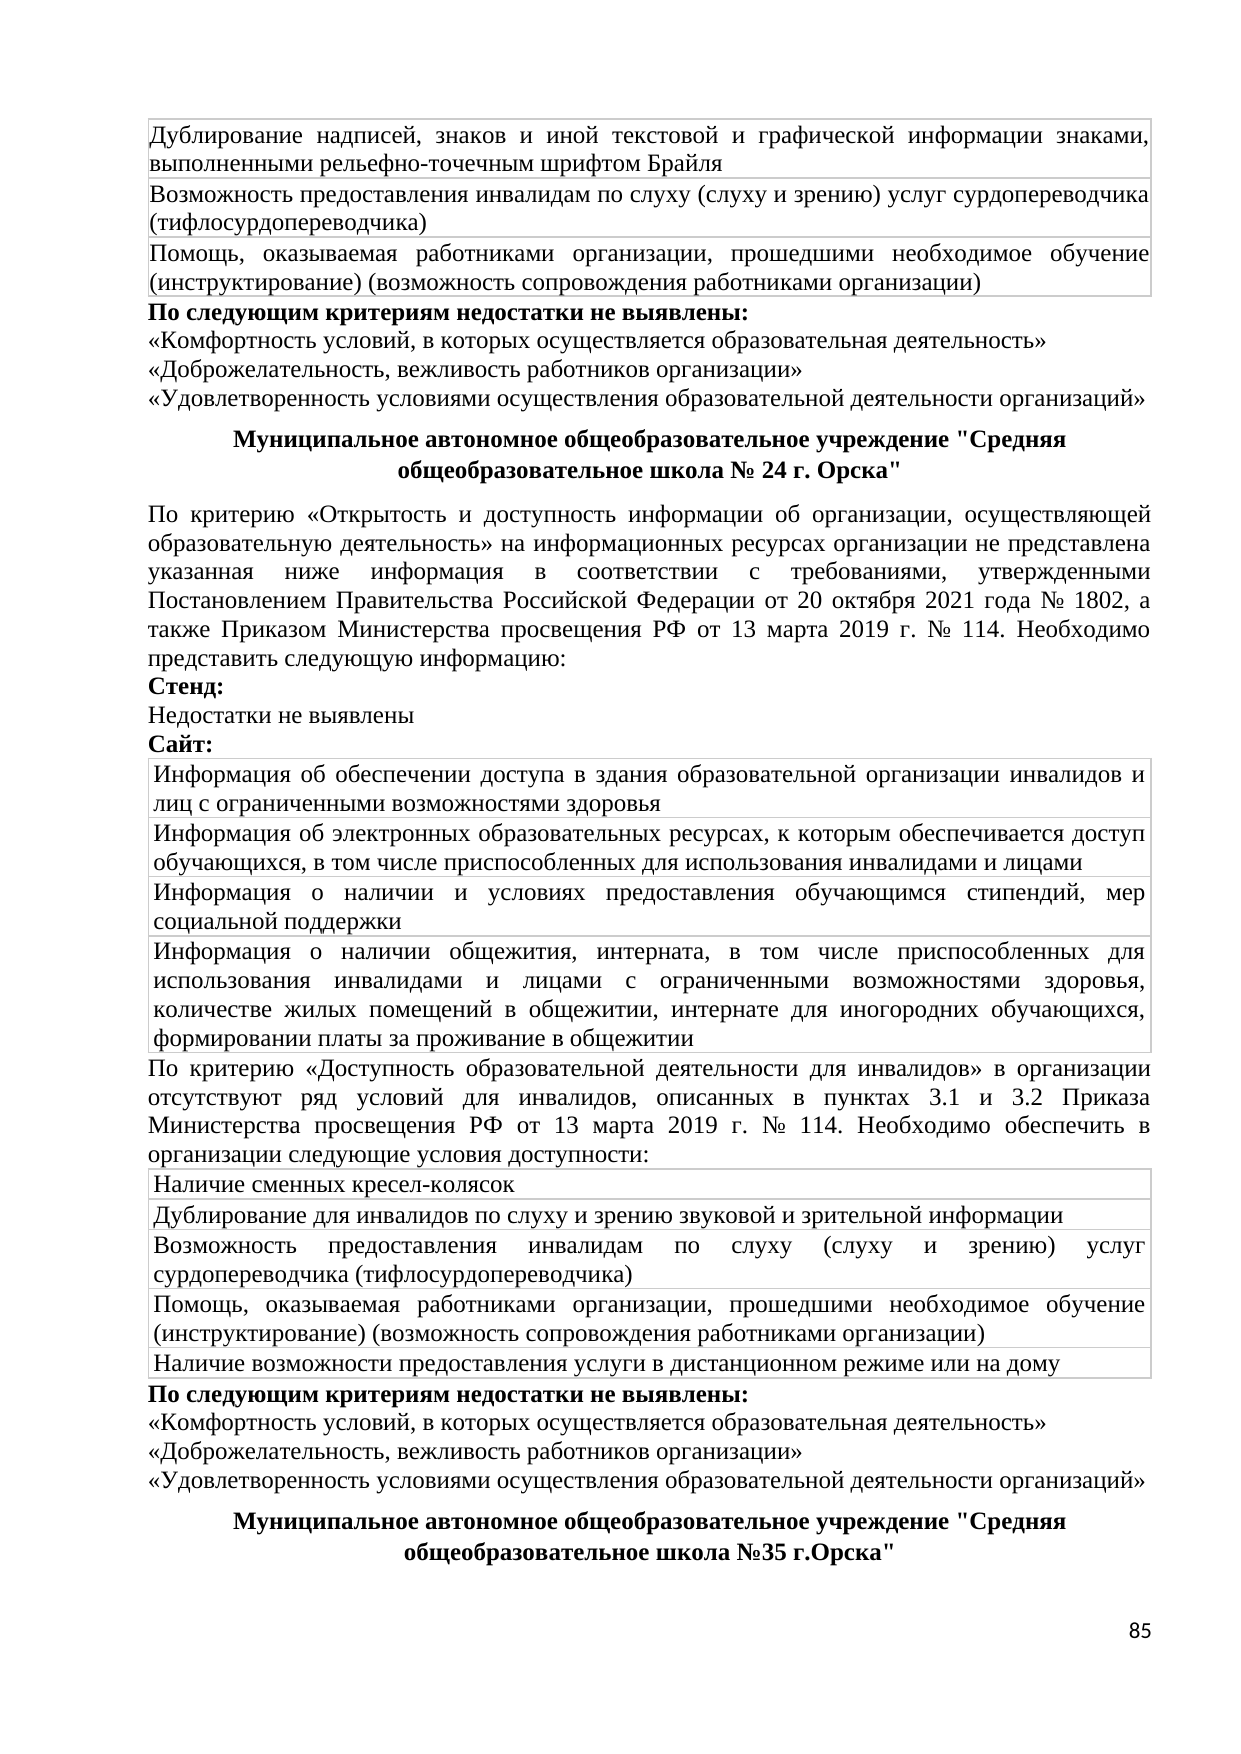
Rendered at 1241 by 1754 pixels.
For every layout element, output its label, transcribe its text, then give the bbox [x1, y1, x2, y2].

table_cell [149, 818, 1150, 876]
text «Удовлетворенность условиями осуществления образовательной деятельности организаций» [148, 1465, 1152, 1494]
text «Доброжелательность, вежливость работников организации» [148, 1436, 1152, 1465]
text Муниципальное автономное общеобразовательное учреждение "Средняя общеобразовательное школа №35 г.Орска" [148, 1506, 1152, 1566]
text Стенд: [148, 671, 1152, 700]
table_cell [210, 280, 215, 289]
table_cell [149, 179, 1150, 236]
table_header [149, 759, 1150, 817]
text Сайт: [148, 729, 1152, 758]
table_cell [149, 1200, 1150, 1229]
text По критерию «Открытость и доступность информации об организации, осуществляющей образовательную деятельность» на информационных ресурсах организации не представлена указанная ниже информация в соответствии с требованиями, утвержденными Постановлением Правительства Российской Федерации от 20 октября 2021 года № 1802, а также Приказом Министерства просвещения РФ от 13 марта 2019 г. № 114. Необходимо представить следующую информацию: [148, 499, 1152, 671]
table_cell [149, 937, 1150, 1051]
text По следующим критериям недостатки не выявлены: [148, 297, 1152, 326]
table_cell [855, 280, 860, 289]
text «Доброжелательность, вежливость работников организации» [148, 354, 1152, 383]
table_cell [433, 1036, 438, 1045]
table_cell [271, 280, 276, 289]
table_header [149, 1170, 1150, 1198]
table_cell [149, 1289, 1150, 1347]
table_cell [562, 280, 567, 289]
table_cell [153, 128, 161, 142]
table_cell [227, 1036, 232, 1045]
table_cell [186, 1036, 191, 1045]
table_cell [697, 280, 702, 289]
text «Комфортность условий, в которых осуществляется образовательная деятельность» [148, 326, 1152, 354]
text Недостатки не выявлены [148, 700, 1152, 729]
text По критерию «Доступность образовательной деятельности для инвалидов» в организации отсутствуют ряд условий для инвалидов, описанных в пунктах 3.1 и 3.2 Приказа Министерства просвещения РФ от 13 марта 2019 г. № 114. Необходимо обеспечить в организации следующие условия доступности: [148, 1053, 1152, 1168]
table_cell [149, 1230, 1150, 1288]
text «Комфортность условий, в которых осуществляется образовательная деятельность» [148, 1407, 1152, 1436]
text «Удовлетворенность условиями осуществления образовательной деятельности организаций» [148, 383, 1152, 412]
text По следующим критериям недостатки не выявлены: [148, 1379, 1152, 1407]
text Муниципальное автономное общеобразовательное учреждение "Средняя общеобразовательное школа № 24 г. Орска" [148, 424, 1152, 484]
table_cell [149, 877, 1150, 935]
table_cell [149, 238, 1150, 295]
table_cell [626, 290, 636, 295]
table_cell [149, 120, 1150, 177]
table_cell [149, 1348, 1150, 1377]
